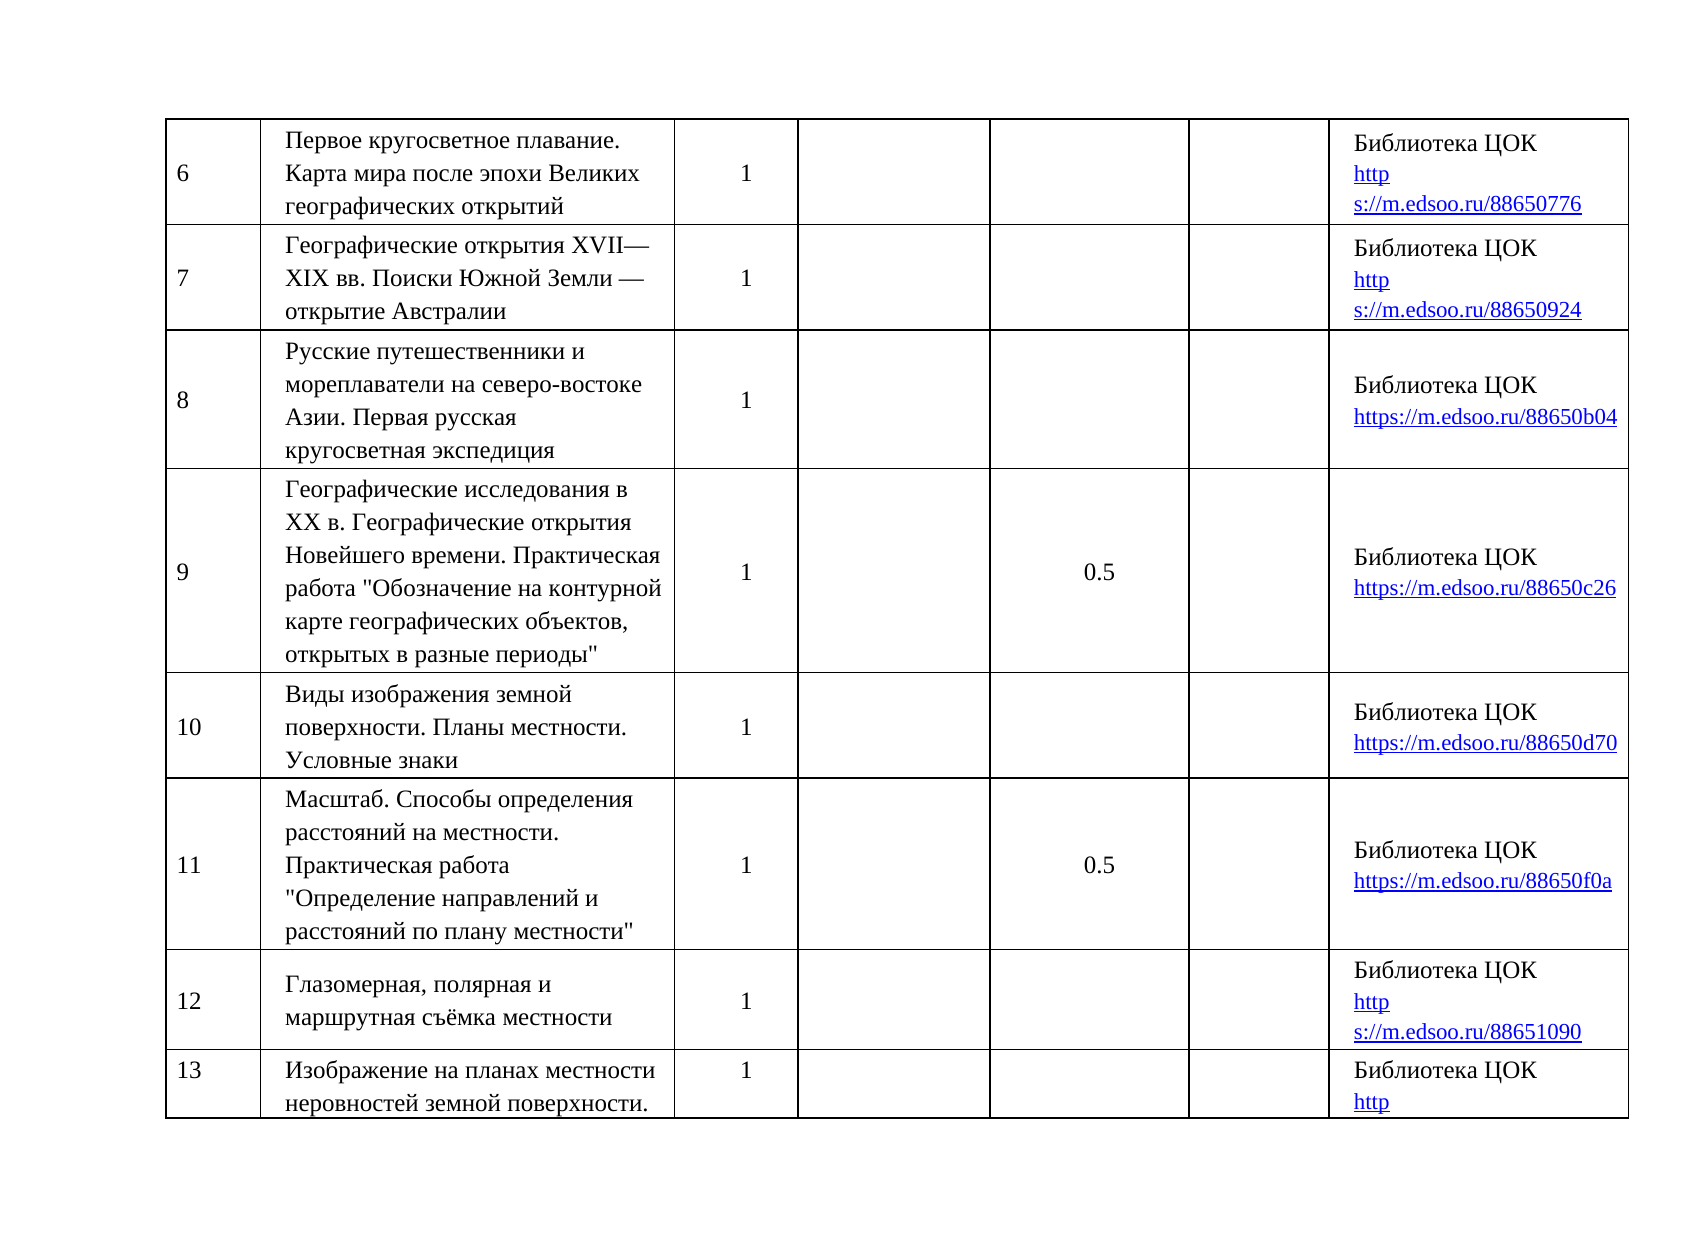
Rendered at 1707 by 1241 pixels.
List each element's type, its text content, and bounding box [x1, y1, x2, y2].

table_cell [799, 120, 989, 223]
table_cell 1 [675, 779, 797, 949]
table_cell 10 [167, 673, 260, 777]
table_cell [261, 1050, 674, 1117]
table_cell Географические исследования в ХХ в. Географические открытия Новейшего времени. Практическая работа "Обозначение на контурной карте географических объектов, открытых в разные периоды" [261, 469, 674, 672]
table_cell [991, 1050, 1188, 1117]
table_cell Библиотека ЦОК https://m.edsoo.ru/88650776 [1330, 120, 1628, 223]
table_cell [1190, 1050, 1328, 1117]
table_cell [1190, 779, 1328, 949]
table_cell [799, 1050, 989, 1117]
table_cell 1 [675, 120, 797, 223]
table_cell 9 [167, 469, 260, 672]
table_cell [799, 469, 989, 672]
table_cell [991, 331, 1188, 467]
table_cell [991, 673, 1188, 777]
table_cell 11 [167, 779, 260, 949]
table_cell 13 [167, 1050, 260, 1117]
table_cell 1 [675, 673, 797, 777]
table_cell [1190, 225, 1328, 329]
table_cell Виды изображения земной поверхности. Планы местности. Условные знаки [261, 673, 674, 777]
table_cell 1 [675, 950, 797, 1048]
table_cell [991, 120, 1188, 223]
table_cell [991, 225, 1188, 329]
table_cell Масштаб. Способы определения расстояний на местности. Практическая работа "Определение направлений и расстояний по плану местности" [261, 779, 674, 949]
table_cell [1190, 469, 1328, 672]
table_cell [1190, 950, 1328, 1048]
table_cell 1 [675, 331, 797, 467]
table_cell 0.5 [991, 469, 1188, 672]
table_cell 7 [167, 225, 260, 329]
table_cell Библиотека ЦОК https://m.edsoo.ru/88650d70 [1330, 673, 1628, 777]
table_cell [1190, 331, 1328, 467]
table_cell 12 [167, 950, 260, 1048]
table_cell [991, 950, 1188, 1048]
table_cell 6 [167, 120, 260, 223]
table_cell [799, 779, 989, 949]
table_cell Географические открытия XVII—XIX вв. Поиски Южной Земли — открытие Австралии [261, 225, 674, 329]
table_cell Библиотека ЦОК https://m.edsoo.ru/88650924 [1330, 225, 1628, 329]
table_cell Библиотека ЦОК https://m.edsoo.ru/88650b04 [1330, 331, 1628, 467]
table_cell [799, 331, 989, 467]
table_cell Библиотека ЦОК https://m.edsoo.ru/88650c26 [1330, 469, 1628, 672]
table_cell [799, 673, 989, 777]
table_cell Первое кругосветное плавание. Карта мира после эпохи Великих географических открытий [261, 120, 674, 223]
table_cell 1 [675, 225, 797, 329]
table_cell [1330, 1050, 1628, 1117]
table_cell Русские путешественники и мореплаватели на северо-востоке Азии. Первая русская кругосветная экспедиция [261, 331, 674, 467]
table_cell [799, 225, 989, 329]
table_cell [1190, 673, 1328, 777]
table_cell Библиотека ЦОК https://m.edsoo.ru/88651090 [1330, 950, 1628, 1048]
table_cell 0.5 [991, 779, 1188, 949]
table_cell [799, 950, 989, 1048]
table_cell 1 [675, 469, 797, 672]
table_cell 8 [167, 331, 260, 467]
table_cell [1190, 120, 1328, 223]
table_cell 1 [675, 1050, 797, 1117]
table_cell Библиотека ЦОК https://m.edsoo.ru/88650f0a [1330, 779, 1628, 949]
table_cell Глазомерная, полярная и маршрутная съёмка местности [261, 950, 674, 1048]
